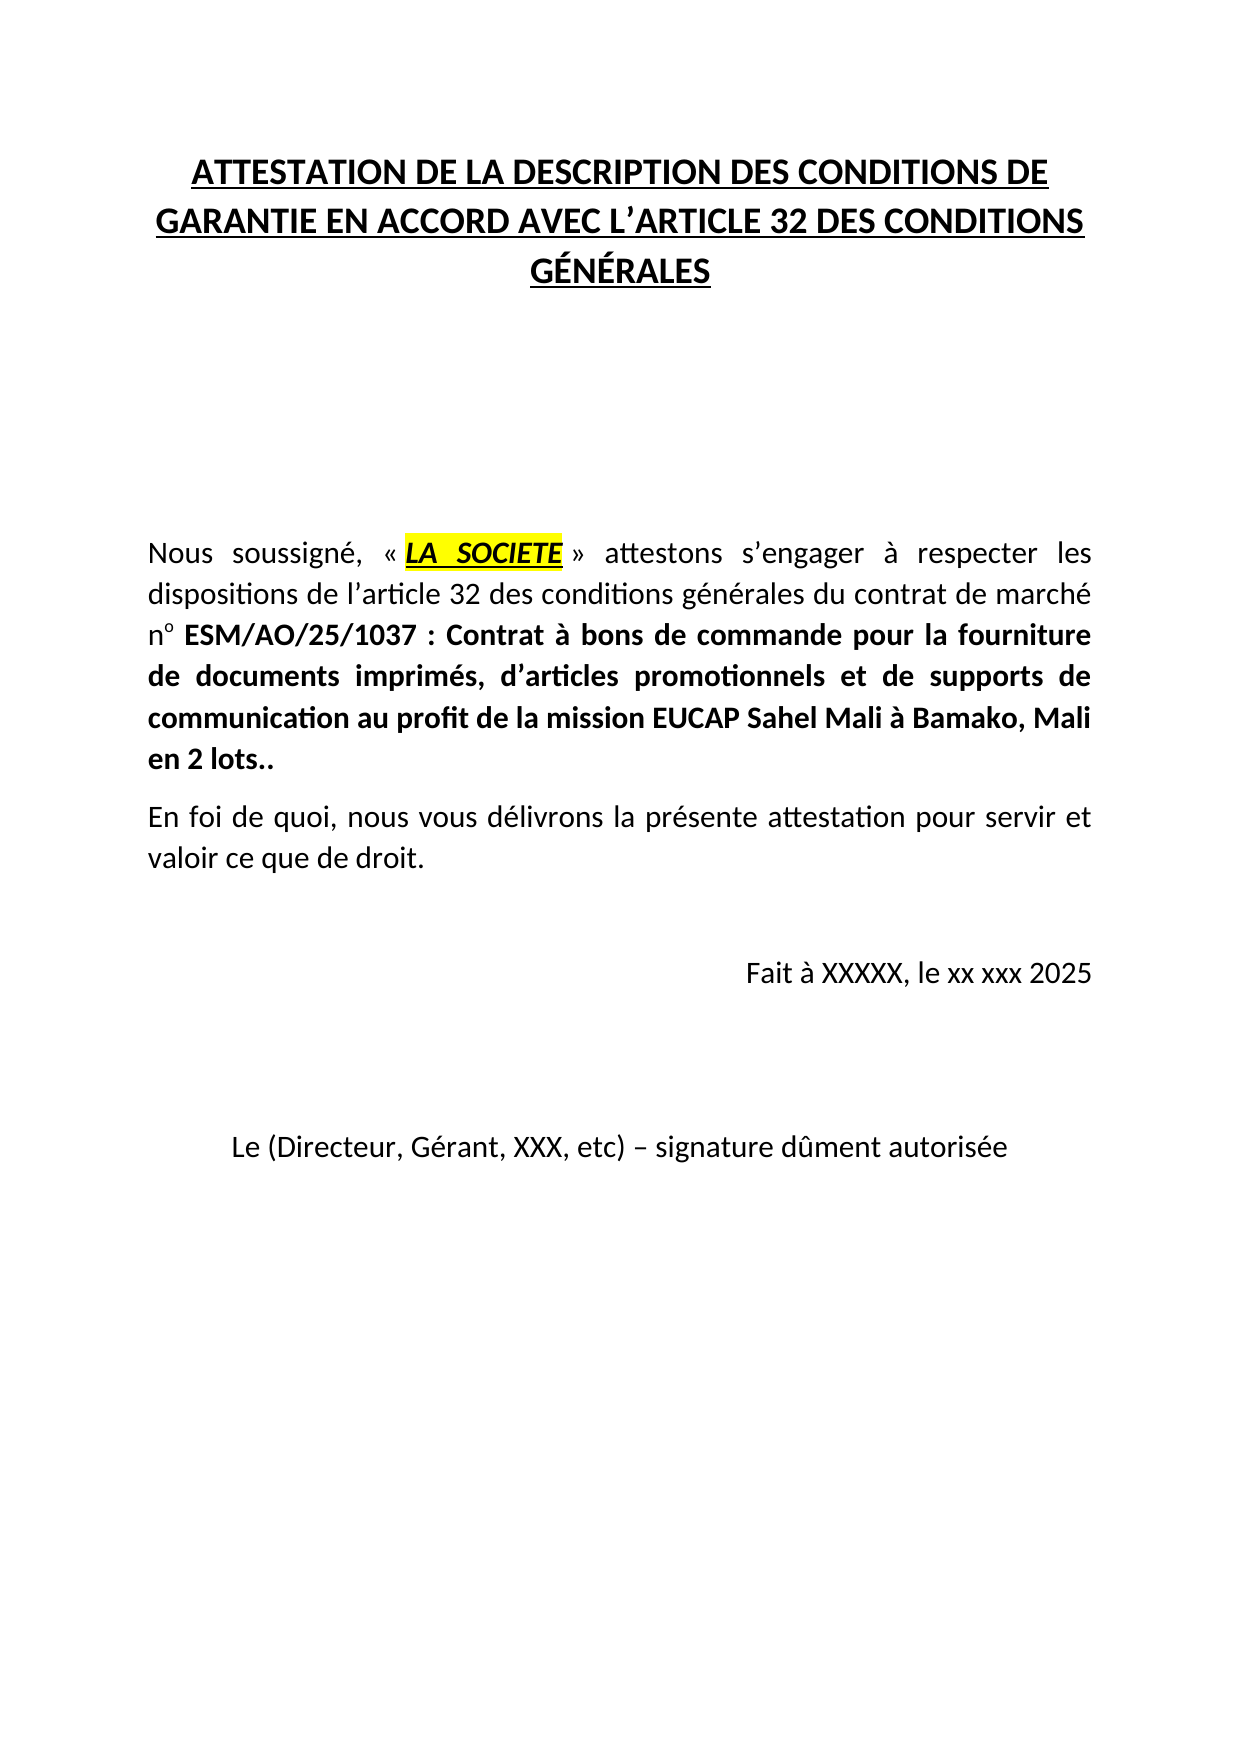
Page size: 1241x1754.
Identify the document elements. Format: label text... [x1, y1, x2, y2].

text Nous soussigné, « LA SOCIETE » attestons s’engager à respecter les dispositions de l’article 32 des conditions générales du contrat de marché no ESM/AO/25/1037 : Contrat à bons de commande pour la fourniture de documents imprimés, d’articles promotionnels et de supports de communication au profit de la mission EUCAP Sahel Mali à Bamako, Mali en 2 lots.. [148, 533, 1093, 777]
text Fait à XXXXX, le xx xxx 2025 [148, 953, 1093, 992]
text Le (Directeur, Gérant, XXX, etc) – signature dûment autorisée [148, 1127, 1093, 1165]
text ATTESTATION DE LA DESCRIPTION DES CONDITIONS DE GARANTIE EN ACCORD AVEC L’ARTICLE 32 DES CONDITIONS GÉNÉRALES [148, 148, 1093, 292]
text En foi de quoi, nous vous délivrons la présente attestation pour servir et valoir ce que de droit. [148, 797, 1093, 876]
